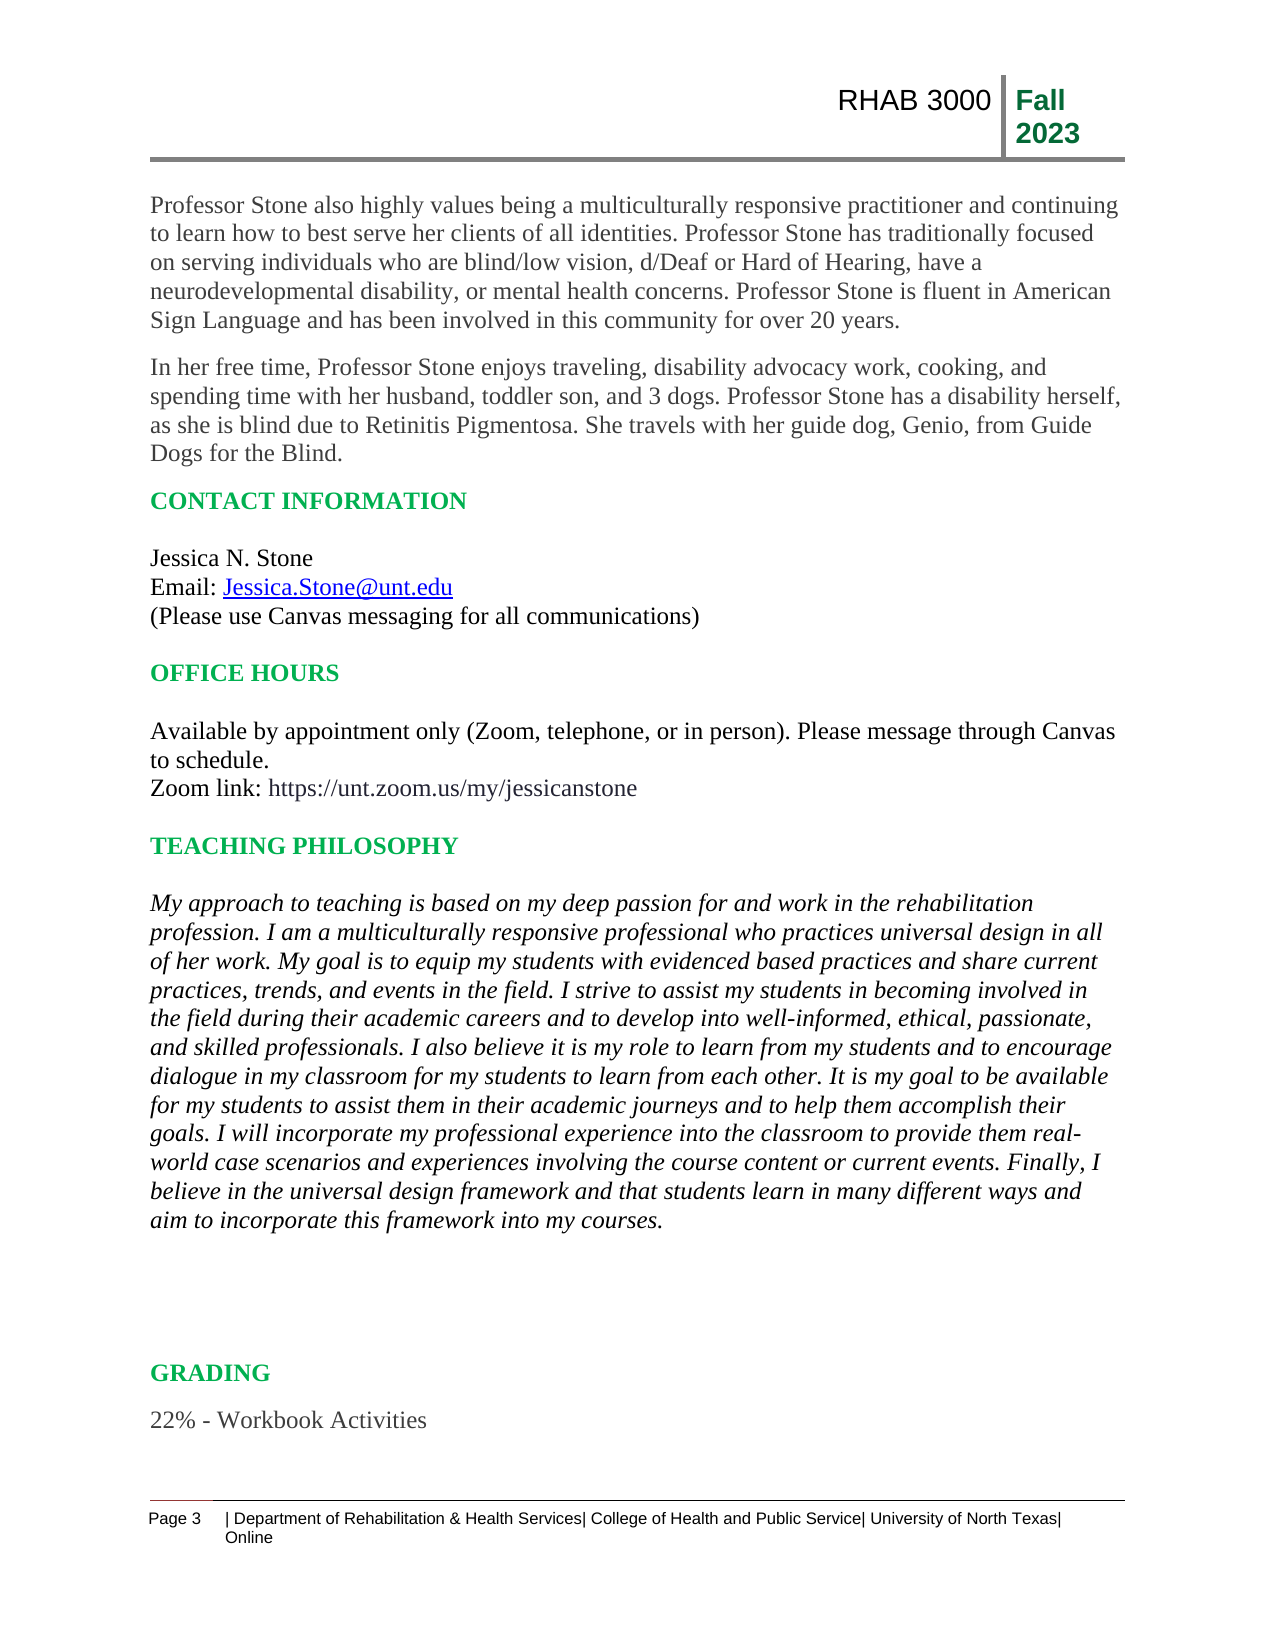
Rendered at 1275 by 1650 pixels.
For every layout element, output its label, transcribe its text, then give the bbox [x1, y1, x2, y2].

text TEACHING PHILOSOPHY [150, 831, 1125, 860]
text OFFICE HOURS [150, 658, 1125, 687]
text In her free time, Professor Stone enjoys traveling, disability advocacy work, cooking, and spending time with her husband, toddler son, and 3 dogs. Professor Stone has a disability herself, as she is blind due to Retinitis Pigmentosa. She travels with her guide dog, Genio, from Guide Dogs for the Blind. [150, 352, 1125, 467]
text My approach to teaching is based on my deep passion for and work in the rehabilitation profession. I am a multiculturally responsive professional who practices universal design in all of her work. My goal is to equip my students with evidenced based practices and share current practices, trends, and events in the field. I strive to assist my students in becoming involved in the field during their academic careers and to develop into well-informed, ethical, passionate, and skilled professionals. I also believe it is my role to learn from my students and to encourage dialogue in my classroom for my students to learn from each other. It is my goal to be available for my students to assist them in their academic journeys and to help them accomplish their goals. I will incorporate my professional experience into the classroom to provide them real-world case scenarios and experiences involving the course content or current events. Finally, I believe in the universal design framework and that students learn in many different ways and aim to incorporate this framework into my courses. [150, 888, 1125, 1233]
text 22% - Workbook Activities [150, 1405, 1125, 1434]
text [150, 190, 1125, 333]
subtitle GRADING [150, 1329, 1125, 1387]
text CONTACT INFORMATION [150, 486, 1125, 515]
text Jessica N. Stone Email: Jessica.Stone@unt.edu (Please use Canvas messaging for all communications) [150, 543, 1125, 630]
text Zoom link: https://unt.zoom.us/my/jessicanstone [150, 773, 1125, 802]
text Available by appointment only (Zoom, telephone, or in person). Please message through Canvas to schedule. [150, 716, 1125, 773]
